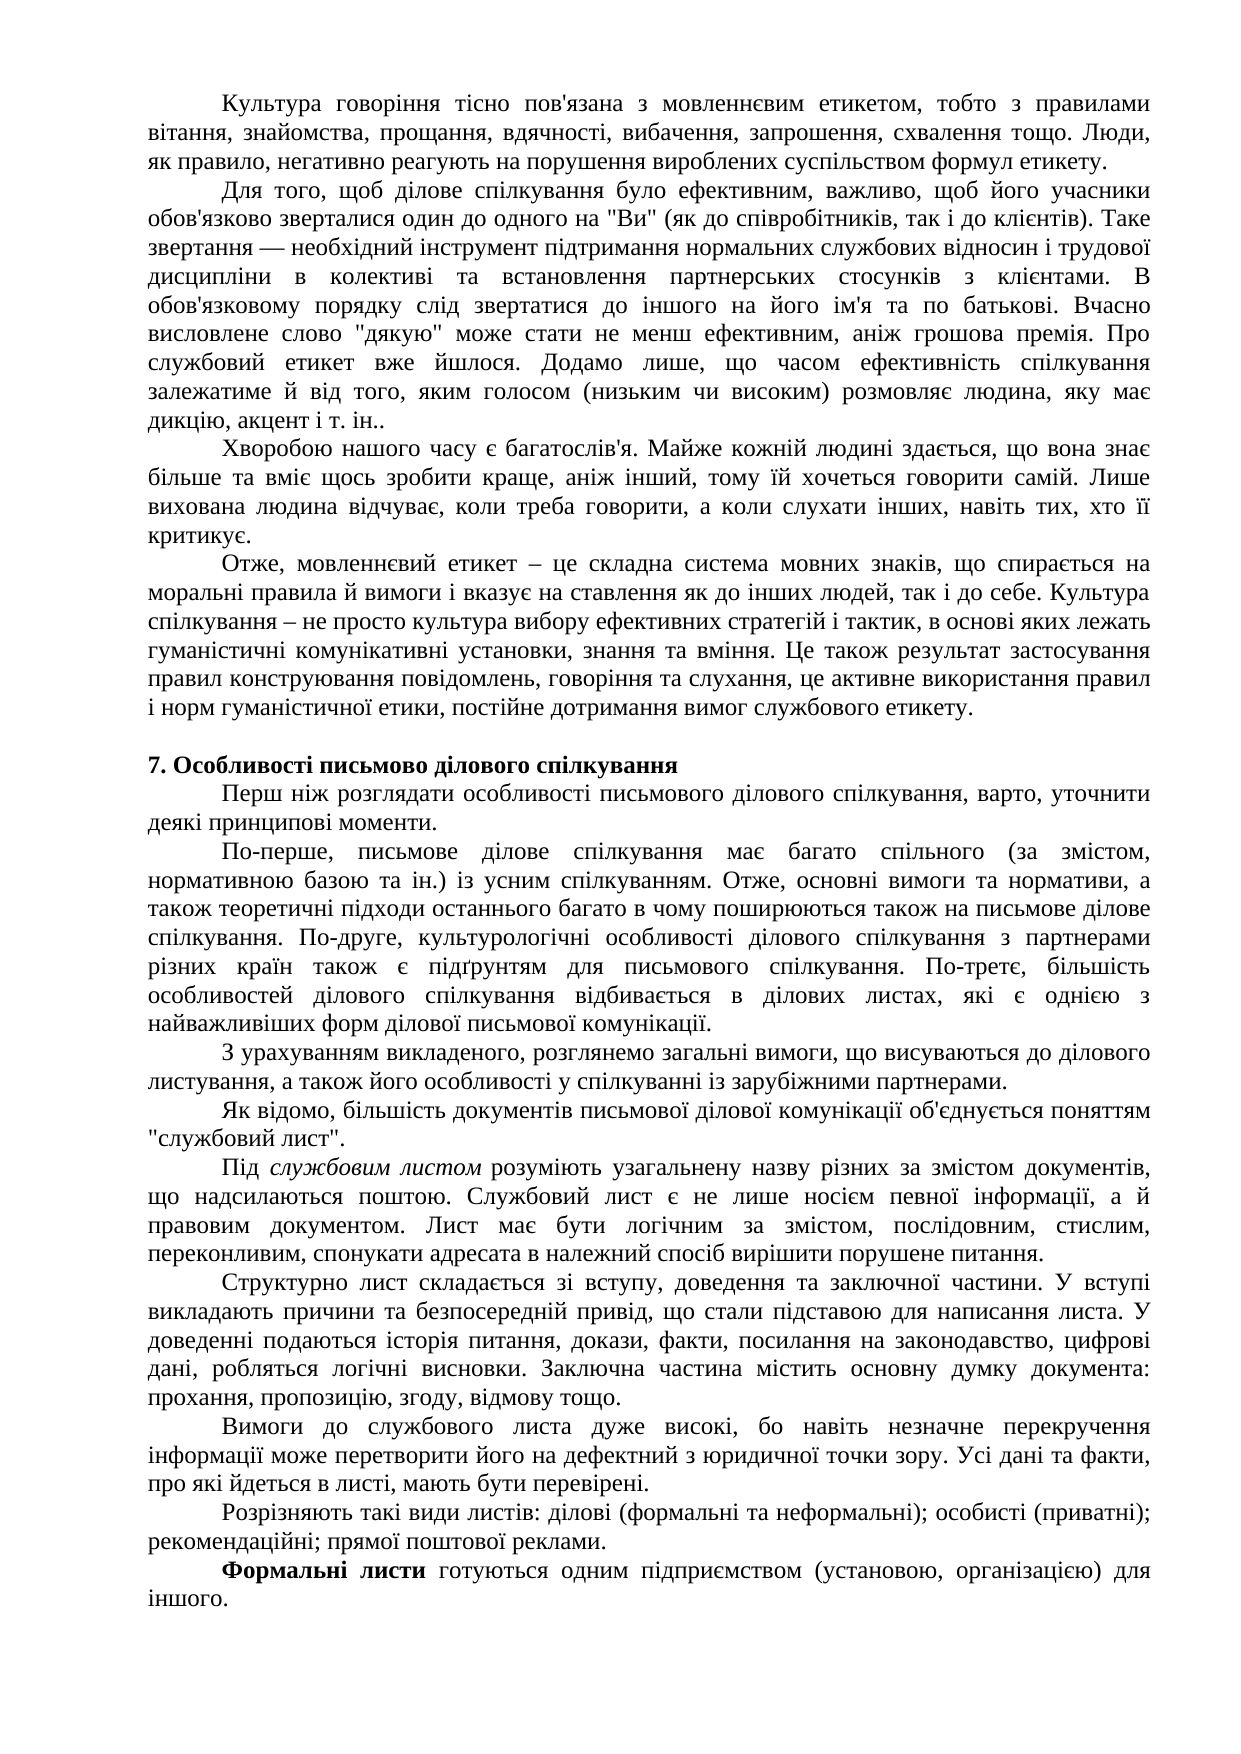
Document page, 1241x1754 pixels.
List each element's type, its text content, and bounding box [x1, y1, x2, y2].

text Отже, мовленнєвий етикет – це складна система мовних знаків, що спирається на моральні правила й вимоги і вказує на ставлення як до інших людей, так і до себе. Культура спілкування – не просто культура вибору ефективних стратегій і тактик, в основі яких лежать гуманістичні комунікативні установки, знання та вміння. Це також результат застосування правил конструювання повідомлень, говоріння та слухання, це активне використання правил і норм гуманістичної етики, постійне дотримання вимог службового етикету. [148, 548, 1152, 721]
text Вимоги до службового листа дуже високі, бо навіть незначне перекручення інформації може перетворити його на дефектний з юридичної точки зору. Усі дані та факти, про які йдеться в листі, мають бути перевірені. [148, 1411, 1152, 1497]
text Хворобою нашого часу є багатослів'я. Майже кожній людині здається, що вона знає більше та вміє щось зробити краще, аніж інший, тому їй хочеться говорити самій. Лише вихована людина відчуває, коли треба говорити, а коли слухати інших, навіть тих, хто її критикує. [148, 433, 1152, 548]
text Формальні листи готуються одним підприємством (установою, організацією) для іншого. [148, 1555, 1152, 1612]
text Культура говоріння тісно пов'язана з мовленнєвим етикетом, тобто з правилами вітання, знайомства, прощання, вдячності, вибачення, запрошення, схвалення тощо. Люди, як правило, негативно реагують на порушення вироблених суспільством формул етикету. [148, 88, 1152, 175]
text Розрізняють такі види листів: ділові (формальні та неформальні); особисті (приватні); рекомендаційні; прямої поштової реклами. [148, 1497, 1152, 1555]
text 7. Особливості письмово ділового спілкування [148, 750, 1152, 778]
text Перш ніж розглядати особливості письмового ділового спілкування, варто, уточнити деякі принципові моменти. [148, 778, 1152, 836]
text Під службовим листом розуміють узагальнену назву різних за змістом документів, що надсилаються поштою. Службовий лист є не лише носієм певної інформації, а й правовим документом. Лист має бути логічним за змістом, послідовним, стислим, переконливим, спонукати адресата в належний спосіб вирішити порушене питання. [148, 1152, 1152, 1267]
text Як відомо, більшість документів письмової ділової комунікації об'єднується поняттям "службовий лист". [148, 1095, 1152, 1152]
text По-перше, письмове ділове спілкування має багато спільного (за змістом, нормативною базою та ін.) із усним спілкуванням. Отже, основні вимоги та нормативи, а також теоретичні підходи останнього багато в чому поширюються також на письмове ділове спілкування. По-друге, культурологічні особливості ділового спілкування з партнерами різних країн також є підґрунтям для письмового спілкування. По-третє, більшість особливостей ділового спілкування відбивається в ділових листах, які є однією з найважливіших форм ділової письмової комунікації. [148, 836, 1152, 1037]
text Для того, щоб ділове спілкування було ефективним, важливо, щоб його учасники обов'язково зверталися один до одного на "Ви" (як до співробітників, так і до клієнтів). Таке звертання — необхідний інструмент підтримання нормальних службових відносин і трудової дисципліни в колективі та встановлення партнерських стосунків з клієнтами. В обов'язковому порядку слід звертатися до іншого на його ім'я та по батькові. Вчасно висловлене слово "дякую" може стати не менш ефективним, аніж грошова премія. Про службовий етикет вже йшлося. Додамо лише, що часом ефективність спілкування залежатиме й від того, яким голосом (низьким чи високим) розмовляє людина, яку має дикцію, акцент і т. ін.. [148, 175, 1152, 433]
text Структурно лист складається зі вступу, доведення та заключної частини. У вступі викладають причини та безпосередній привід, що стали підставою для написання листа. У доведенні подаються історія питання, докази, факти, посилання на законодавство, цифрові дані, робляться логічні висновки. Заключна частина містить основну думку документа: прохання, пропозицію, згоду, відмову тощо. [148, 1267, 1152, 1411]
text З урахуванням викладеного, розглянемо загальні вимоги, що висуваються до ділового листування, а також його особливості у спілкуванні із зарубіжними партнерами. [148, 1037, 1152, 1095]
